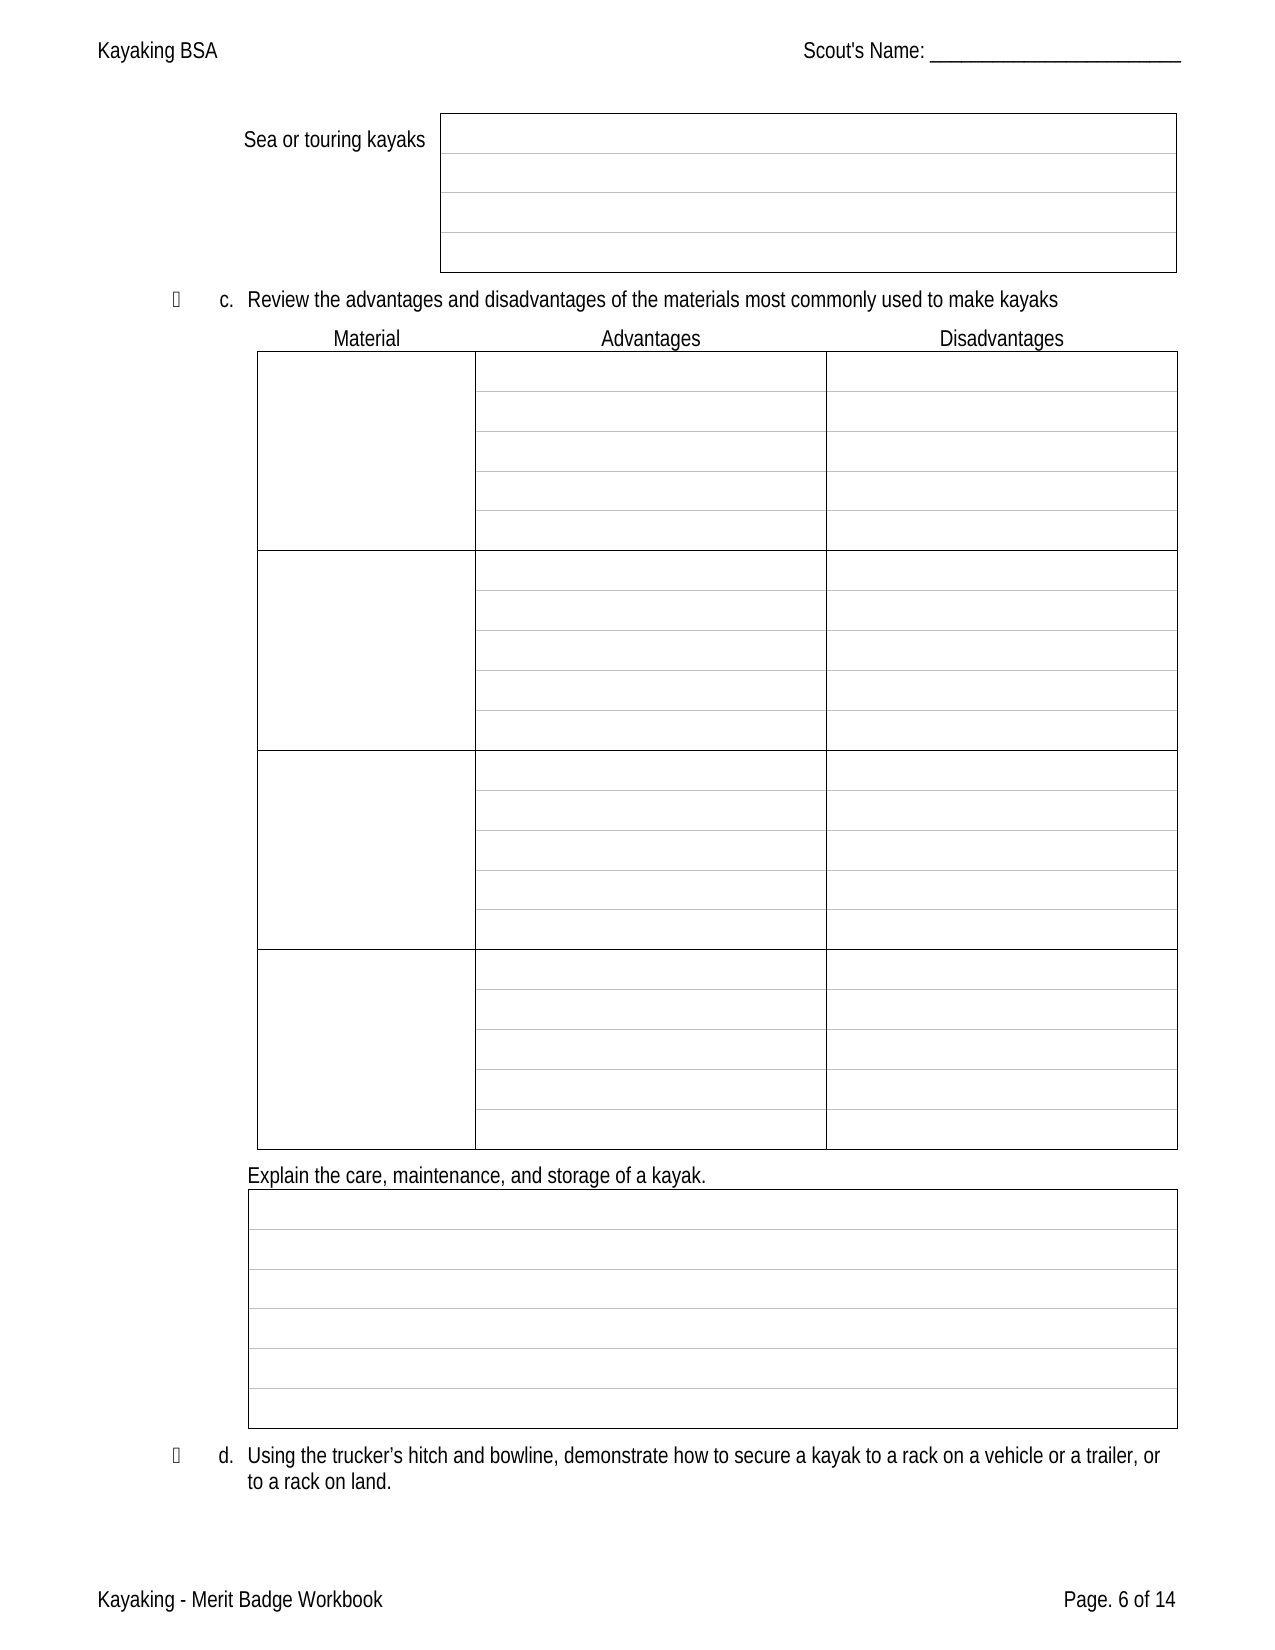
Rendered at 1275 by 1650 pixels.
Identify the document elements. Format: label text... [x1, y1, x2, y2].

table_cell [827, 1030, 1177, 1069]
table_cell [827, 591, 1177, 630]
table_cell [476, 1030, 826, 1069]
table_header Disadvantages [826, 312, 1177, 351]
text c. Review the advantages and disadvantages of the materials most commonly used to make kayaks [172, 286, 1177, 312]
table_header Advantages [475, 312, 826, 351]
table_cell [476, 671, 826, 710]
table_cell [441, 154, 1176, 192]
table_cell [827, 1110, 1177, 1149]
table_cell [827, 751, 1177, 790]
table_cell [827, 1070, 1177, 1109]
table_cell [258, 950, 475, 1149]
table_cell [827, 511, 1177, 550]
table_header Material [258, 312, 475, 351]
table_cell [476, 751, 826, 790]
table_cell [476, 1070, 826, 1109]
table_cell [441, 193, 1176, 232]
table_cell [476, 950, 826, 989]
table_cell [476, 392, 826, 431]
table_cell [476, 631, 826, 670]
table_cell [476, 990, 826, 1029]
table_cell [827, 551, 1177, 590]
table_cell [258, 352, 475, 550]
table_cell [249, 1349, 1177, 1388]
table_cell [249, 1309, 1177, 1348]
table_cell [827, 950, 1177, 989]
text d. Using the trucker’s hitch and bowline, demonstrate how to secure a kayak to a rack on a vehicle or a trailer, or to a rack on land. [172, 1442, 1177, 1494]
table_cell [827, 711, 1177, 750]
table_cell [827, 791, 1177, 829]
table_cell [476, 791, 826, 829]
table_cell [827, 472, 1177, 510]
table_cell [249, 1230, 1177, 1268]
table_cell [476, 432, 826, 471]
table_cell [258, 551, 475, 750]
text Explain the care, maintenance, and storage of a kayak. [247, 1162, 1177, 1189]
table_cell [476, 1110, 826, 1149]
table_cell [476, 831, 826, 869]
table_cell [441, 114, 1176, 152]
table_cell [249, 1389, 1177, 1428]
table_cell [827, 352, 1177, 391]
table_cell [827, 432, 1177, 471]
table_cell [476, 591, 826, 630]
table_header [249, 1190, 1177, 1228]
table_cell [476, 352, 826, 391]
table_cell [476, 910, 826, 949]
table_cell [827, 671, 1177, 710]
table_cell [827, 871, 1177, 909]
table_cell [827, 392, 1177, 431]
table_cell [476, 551, 826, 590]
table_cell [476, 711, 826, 750]
table_cell [476, 511, 826, 550]
table_cell [827, 631, 1177, 670]
table_cell [827, 990, 1177, 1029]
table_cell [249, 1270, 1177, 1308]
table_cell [476, 472, 826, 510]
table_cell [827, 910, 1177, 949]
table_cell Sea or touring kayaks [233, 113, 440, 272]
table_cell [476, 871, 826, 909]
table_cell [441, 233, 1176, 272]
table_cell [258, 751, 475, 949]
table_cell [827, 831, 1177, 869]
